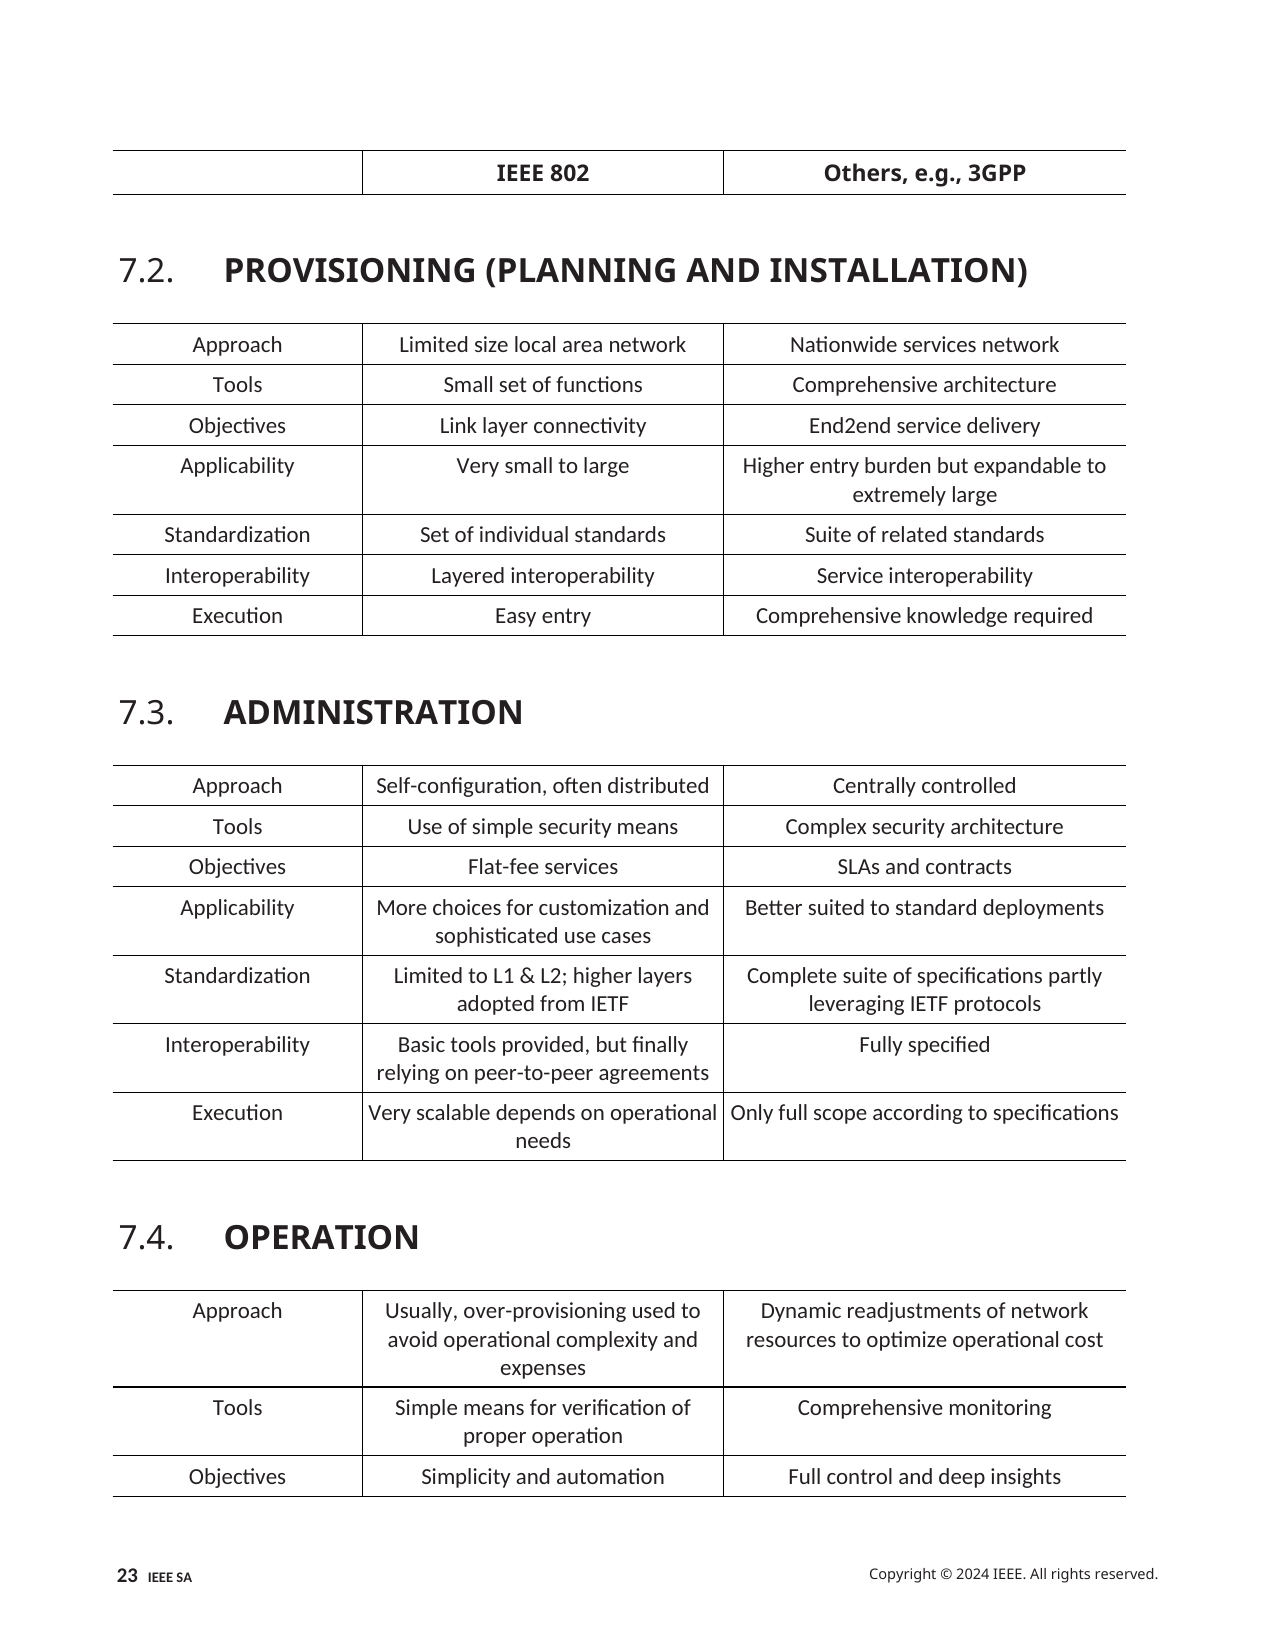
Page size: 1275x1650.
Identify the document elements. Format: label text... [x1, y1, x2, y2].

table_cell Provisioning (Planning and Installation) [113, 195, 1126, 323]
table_cell Only full scope according to specifications [724, 1093, 1126, 1160]
table_cell Simple means for verification of proper operation [363, 1388, 723, 1455]
table_cell Small set of functions [363, 365, 723, 404]
table_cell Usually, over-provisioning used to avoid operational complexity and expenses [363, 1291, 723, 1386]
table_cell Comprehensive monitoring [724, 1388, 1126, 1455]
table_cell Comprehensive knowledge required [724, 596, 1126, 635]
table_cell Use of simple security means [363, 806, 723, 846]
table_cell Interoperability [113, 555, 362, 594]
table_cell Tools [113, 365, 362, 404]
table_cell Approach [113, 1291, 362, 1386]
table_cell Nationwide services network [724, 324, 1126, 364]
table_cell Interoperability [113, 1024, 362, 1092]
table_cell Approach [113, 766, 362, 805]
table_cell Complex security architecture [724, 806, 1126, 846]
table_cell Tools [113, 1388, 362, 1455]
table_cell Operation [113, 1161, 1126, 1290]
table_cell Layered interoperability [363, 555, 723, 594]
table_cell Set of individual standards [363, 515, 723, 554]
table_cell Approach [113, 324, 362, 364]
table_cell Service interoperability [724, 555, 1126, 594]
table_cell Very small to large [363, 446, 723, 513]
table_cell Comprehensive architecture [724, 365, 1126, 404]
table_cell Limited size local area network [363, 324, 723, 364]
table_cell Better suited to standard deployments [724, 887, 1126, 955]
table_cell Complete suite of specifications partly leveraging IETF protocols [724, 956, 1126, 1023]
table_cell Fully specified [724, 1024, 1126, 1092]
table_cell Dynamic readjustments of network resources to optimize operational cost [724, 1291, 1126, 1386]
table_cell Tools [113, 806, 362, 846]
table_cell Execution [113, 1093, 362, 1160]
table_cell End2end service delivery [724, 405, 1126, 445]
table_cell Suite of related standards [724, 515, 1126, 554]
table_cell Self-configuration, often distributed [363, 766, 723, 805]
table_cell Limited to L1 & L2; higher layers adopted from IETF [363, 956, 723, 1023]
table_cell Centrally controlled [724, 766, 1126, 805]
table_header [113, 151, 362, 194]
table_cell Link layer connectivity [363, 405, 723, 445]
table_cell Execution [113, 596, 362, 635]
table_cell SLAs and contracts [724, 847, 1126, 886]
table_cell Standardization [113, 515, 362, 554]
table_cell Objectives [113, 847, 362, 886]
table_cell More choices for customization and sophisticated use cases [363, 887, 723, 955]
table_header IEEE 802 [363, 151, 723, 194]
table_cell Very scalable depends on operational needs [363, 1093, 723, 1160]
table_cell Objectives [113, 405, 362, 445]
table_cell Simplicity and automation [363, 1456, 723, 1496]
table_cell Administration [113, 636, 1126, 764]
table_cell Applicability [113, 446, 362, 513]
table_cell Easy entry [363, 596, 723, 635]
table_cell Full control and deep insights [724, 1456, 1126, 1496]
table_cell Basic tools provided, but finally relying on peer-to-peer agreements [363, 1024, 723, 1092]
table_cell Higher entry burden but expandable to extremely large [724, 446, 1126, 513]
table_cell Applicability [113, 887, 362, 955]
table_cell Objectives [113, 1456, 362, 1496]
table_cell Flat-fee services [363, 847, 723, 886]
table_cell Standardization [113, 956, 362, 1023]
table_header Others, e.g., 3GPP [724, 151, 1126, 194]
